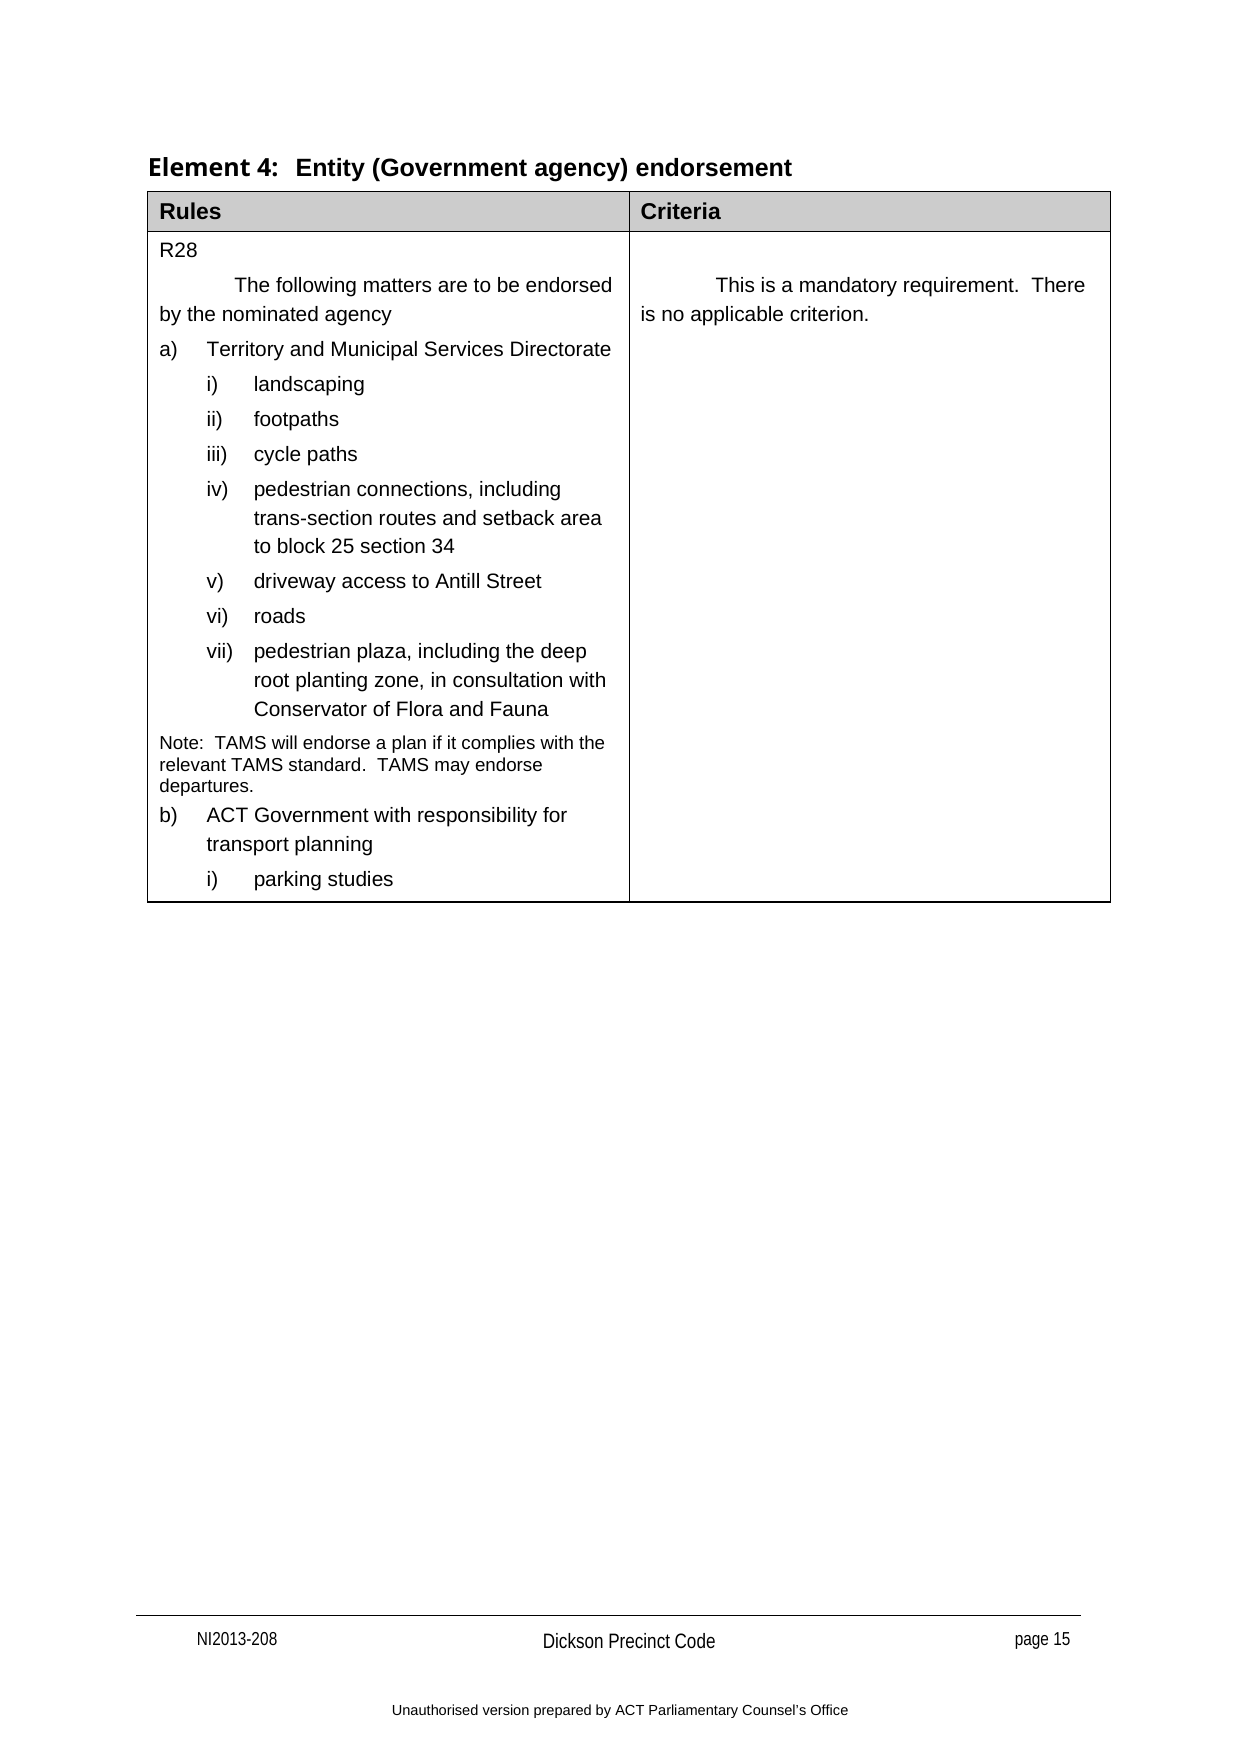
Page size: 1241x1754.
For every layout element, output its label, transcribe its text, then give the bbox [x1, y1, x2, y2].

table_header Rules [148, 192, 629, 231]
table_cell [630, 232, 1110, 901]
subtitle Entity (Government agency) endorsement [148, 150, 1092, 184]
table_header Criteria [630, 192, 1110, 231]
table_cell The following matters are to be endorsed by the nominated agency Territory and Municipal Services Directorate landscaping footpaths cycle paths pedestrian connections, including trans-section routes and setback area to block 25 section 34 driveway access to Antill Street roads pedestrian plaza, including the deep root planting zone, in consultation with Conservator of Flora and Fauna Note: TAMS will endorse a plan if it complies with the relevant TAMS standard. TAMS may endorse departures. ACT Government with responsibility for transport planning parking studies [148, 232, 629, 901]
